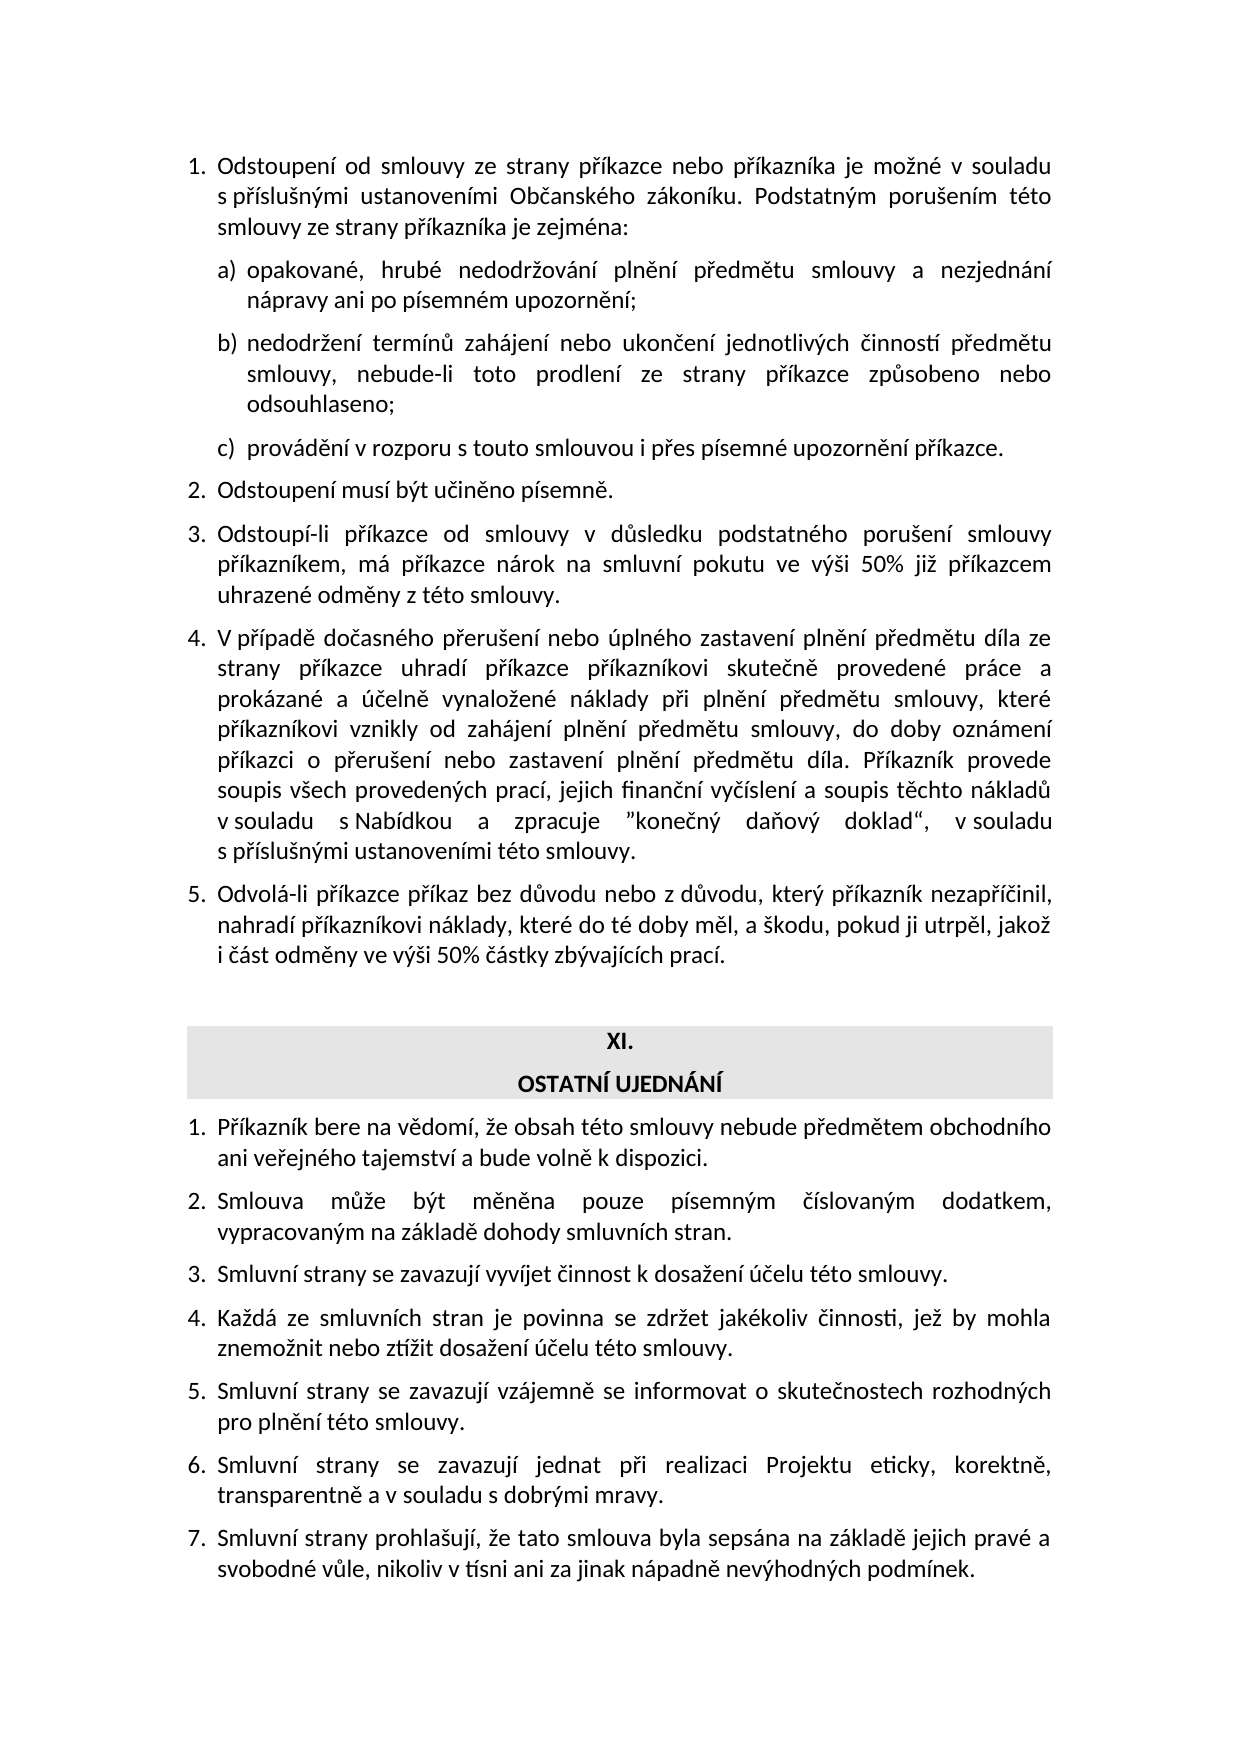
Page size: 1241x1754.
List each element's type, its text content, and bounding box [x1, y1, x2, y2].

list Smlouva může být měněna pouze písemným číslovaným dodatkem, vypracovaným na základě dohody smluvních stran. [187, 1185, 1053, 1246]
list Každá ze smluvních stran je povinna se zdržet jakékoliv činnosti, jež by mohla znemožnit nebo ztížit dosažení účelu této smlouvy. [187, 1302, 1053, 1363]
list Odstoupí-li příkazce od smlouvy v důsledku podstatného porušení smlouvy příkazníkem, má příkazce nárok na smluvní pokutu ve výši 50% již příkazcem uhrazené odměny z této smlouvy. [187, 518, 1053, 609]
list Smluvní strany se zavazují vyvíjet činnost k dosažení účelu této smlouvy. [187, 1259, 1053, 1289]
list Odvolá-li příkazce příkaz bez důvodu nebo z důvodu, který příkazník nezapříčinil, nahradí příkazníkovi náklady, které do té doby měl, a škodu, pokud ji utrpěl, jakož i část odměny ve výši 50% částky zbývajících prací. [187, 878, 1053, 970]
list Smluvní strany se zavazují vzájemně se informovat o skutečnostech rozhodných pro plnění této smlouvy. [187, 1375, 1053, 1436]
list Smluvní strany se zavazují jednat při realizaci Projektu eticky, korektně, transparentně a v souladu s dobrými mravy. [187, 1449, 1053, 1510]
text OSTATNÍ UJEDNÁNÍ [187, 1068, 1053, 1099]
list nedodržení termínů zahájení nebo ukončení jednotlivých činností předmětu smlouvy, nebude-li toto prodlení ze strany příkazce způsobeno nebo odsouhlaseno; [217, 328, 1053, 419]
list opakované, hrubé nedodržování plnění předmětu smlouvy a nezjednání nápravy ani po písemném upozornění; [217, 254, 1053, 315]
list Odstoupení od smlouvy ze strany příkazce nebo příkazníka je možné v souladu s příslušnými ustanoveními Občanského zákoníku. Podstatným porušením této smlouvy ze strany příkazníka je zejména: [187, 150, 1053, 242]
list Příkazník bere na vědomí, že obsah této smlouvy nebude předmětem obchodního ani veřejného tajemství a bude volně k dispozici. [187, 1112, 1053, 1173]
list Odstoupení musí být učiněno písemně. [187, 475, 1053, 505]
text XI. [187, 1026, 1053, 1056]
list Smluvní strany prohlašují, že tato smlouva byla sepsána na základě jejich pravé a svobodné vůle, nikoliv v tísni ani za jinak nápadně nevýhodných podmínek. [187, 1522, 1053, 1583]
list provádění v rozporu s touto smlouvou i přes písemné upozornění příkazce. [217, 432, 1053, 462]
list V případě dočasného přerušení nebo úplného zastavení plnění předmětu díla ze strany příkazce uhradí příkazce příkazníkovi skutečně provedené práce a prokázané a účelně vynaložené náklady při plnění předmětu smlouvy, které příkazníkovi vznikly od zahájení plnění předmětu smlouvy, do doby oznámení příkazci o přerušení nebo zastavení plnění předmětu díla. Příkazník provede soupis všech provedených prací, jejich finanční vyčíslení a soupis těchto nákladů v souladu s Nabídkou a zpracuje ”konečný daňový doklad“, v souladu s příslušnými ustanoveními této smlouvy. [187, 622, 1053, 866]
